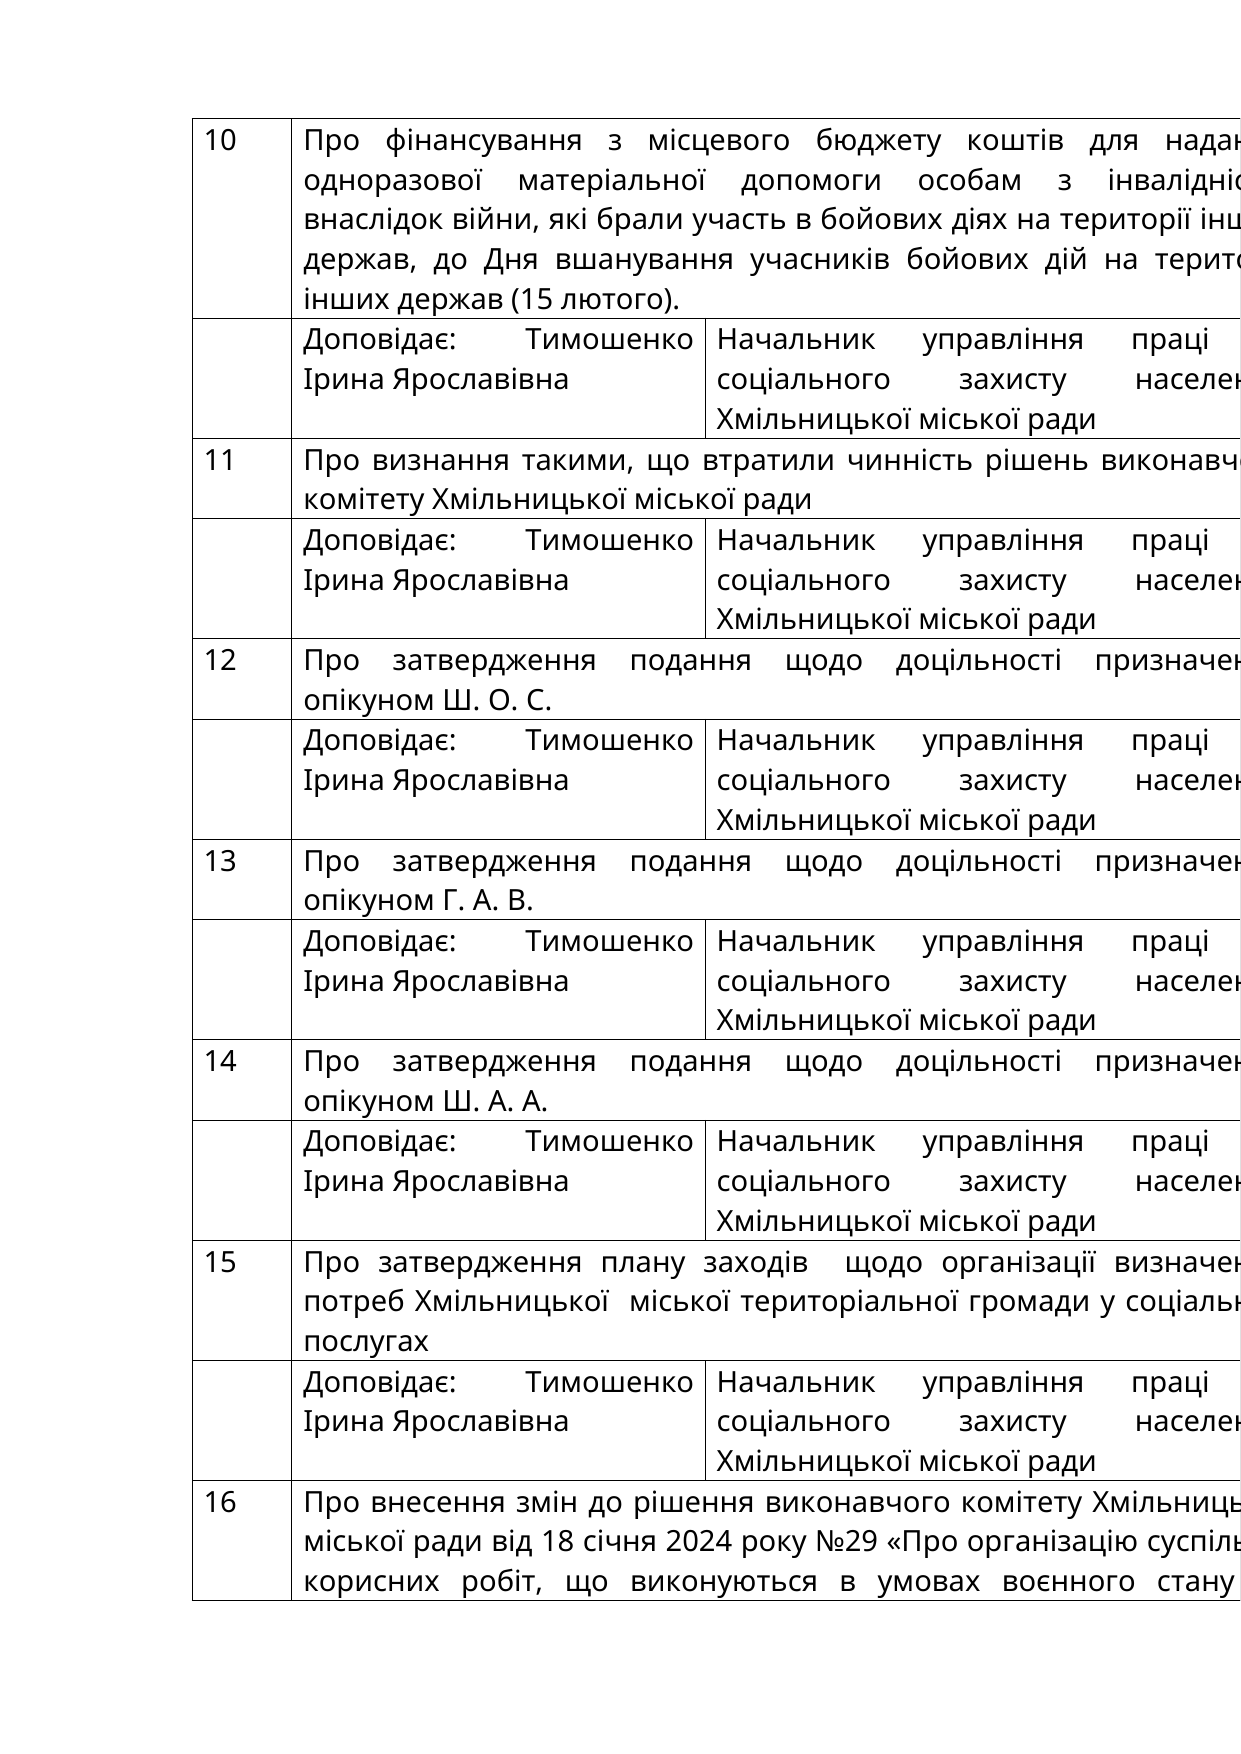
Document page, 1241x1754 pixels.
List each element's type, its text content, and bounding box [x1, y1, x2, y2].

table_cell Про затвердження подання щодо доцільності призначення опікуном Ш. А. А. [292, 1040, 1240, 1120]
table_cell Доповідає: Тимошенко Ірина Ярославівна [292, 1121, 705, 1240]
table_cell Доповідає: Тимошенко Ірина Ярославівна [292, 720, 705, 839]
table_cell [193, 1361, 291, 1480]
table_cell Про затвердження подання щодо доцільності призначення опікуном Г. А. В. [292, 840, 1240, 919]
table_cell Начальник управління праці та соціального захисту населення Хмільницької міської ради [706, 519, 1240, 638]
table_cell [193, 519, 291, 638]
table_cell 10 [193, 119, 291, 318]
table_cell Доповідає: Тимошенко Ірина Ярославівна [292, 1361, 705, 1480]
table_cell [193, 720, 291, 839]
table_cell 11 [193, 439, 291, 518]
table_cell Начальник управління праці та соціального захисту населення Хмільницької міської ради [706, 319, 1240, 438]
table_cell [193, 319, 291, 438]
table_cell Про визнання такими, що втратили чинність рішень виконавчого комітету Хмільницької міської ради [292, 439, 1240, 518]
table_cell Про затвердження плану заходів щодо організації визначення потреб Хмільницької міської територіальної громади у соціальних послугах [292, 1241, 1240, 1360]
table_cell Доповідає: Тимошенко Ірина Ярославівна [292, 519, 705, 638]
table_cell 15 [193, 1241, 291, 1360]
table_cell Доповідає: Тимошенко Ірина Ярославівна [292, 920, 705, 1039]
table_cell Про фінансування з місцевого бюджету коштів для надання одноразової матеріальної допомоги особам з інвалідністю внаслідок війни, які брали участь в бойових діях на території інших держав, до Дня вшанування учасників бойових дій на території інших держав (15 лютого). [292, 119, 1240, 318]
table_cell Начальник управління праці та соціального захисту населення Хмільницької міської ради [706, 720, 1240, 839]
table_cell Начальник управління праці та соціального захисту населення Хмільницької міської ради [706, 1121, 1240, 1240]
table_cell 16 [193, 1481, 291, 1600]
table_cell Начальник управління праці та соціального захисту населення Хмільницької міської ради [706, 920, 1240, 1039]
table_cell Про затвердження подання щодо доцільності призначення опікуном Ш. О. С. [292, 639, 1240, 719]
table_cell Начальник управління праці та соціального захисту населення Хмільницької міської ради [706, 1361, 1240, 1480]
table_cell 13 [193, 840, 291, 919]
table_cell [193, 1121, 291, 1240]
table_cell Доповідає: Тимошенко Ірина Ярославівна [292, 319, 705, 438]
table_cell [292, 1481, 1240, 1600]
table_cell 12 [193, 639, 291, 719]
table_cell 14 [193, 1040, 291, 1120]
table_cell [193, 920, 291, 1039]
